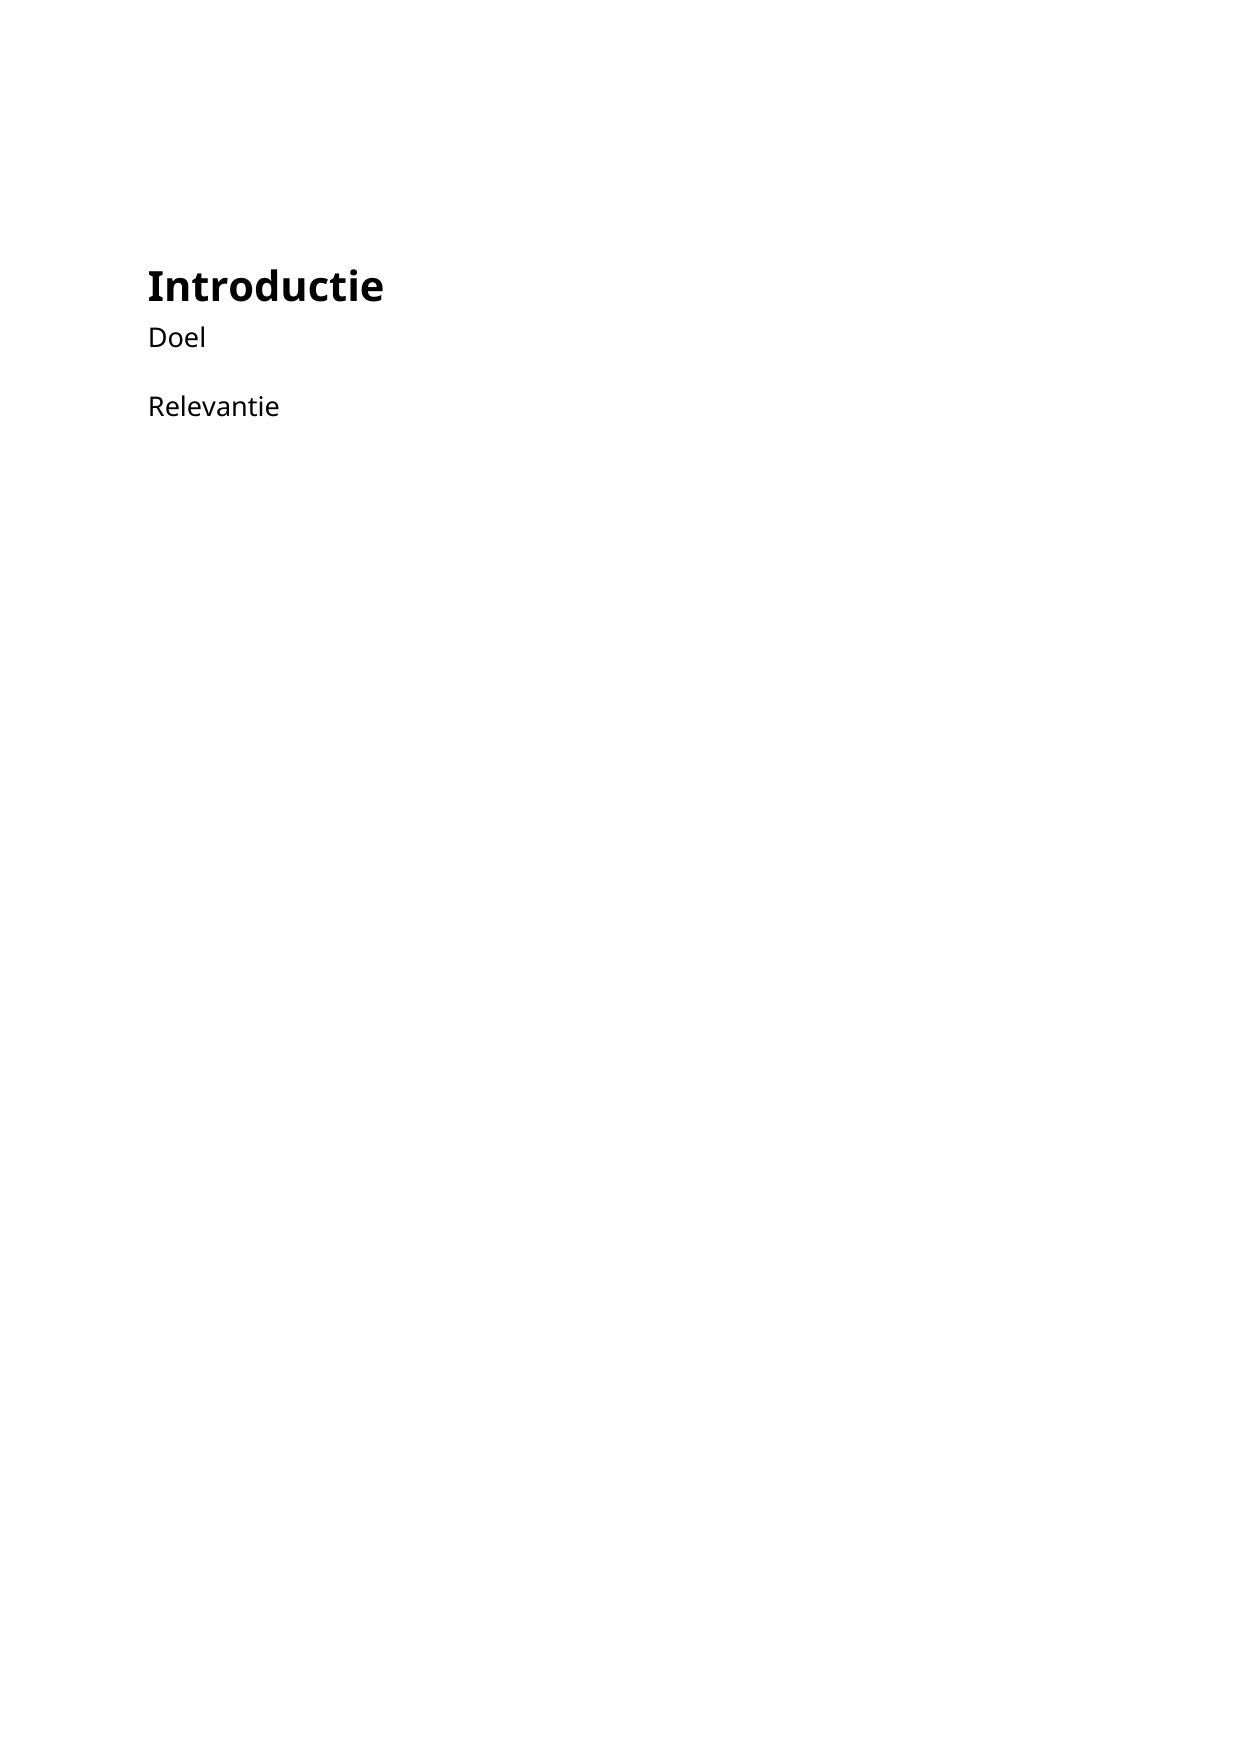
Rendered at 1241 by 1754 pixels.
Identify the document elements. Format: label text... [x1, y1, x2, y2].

text Doel [148, 318, 1093, 383]
subtitle Relevantie [148, 387, 1093, 424]
subtitle Introductie [148, 257, 1093, 314]
